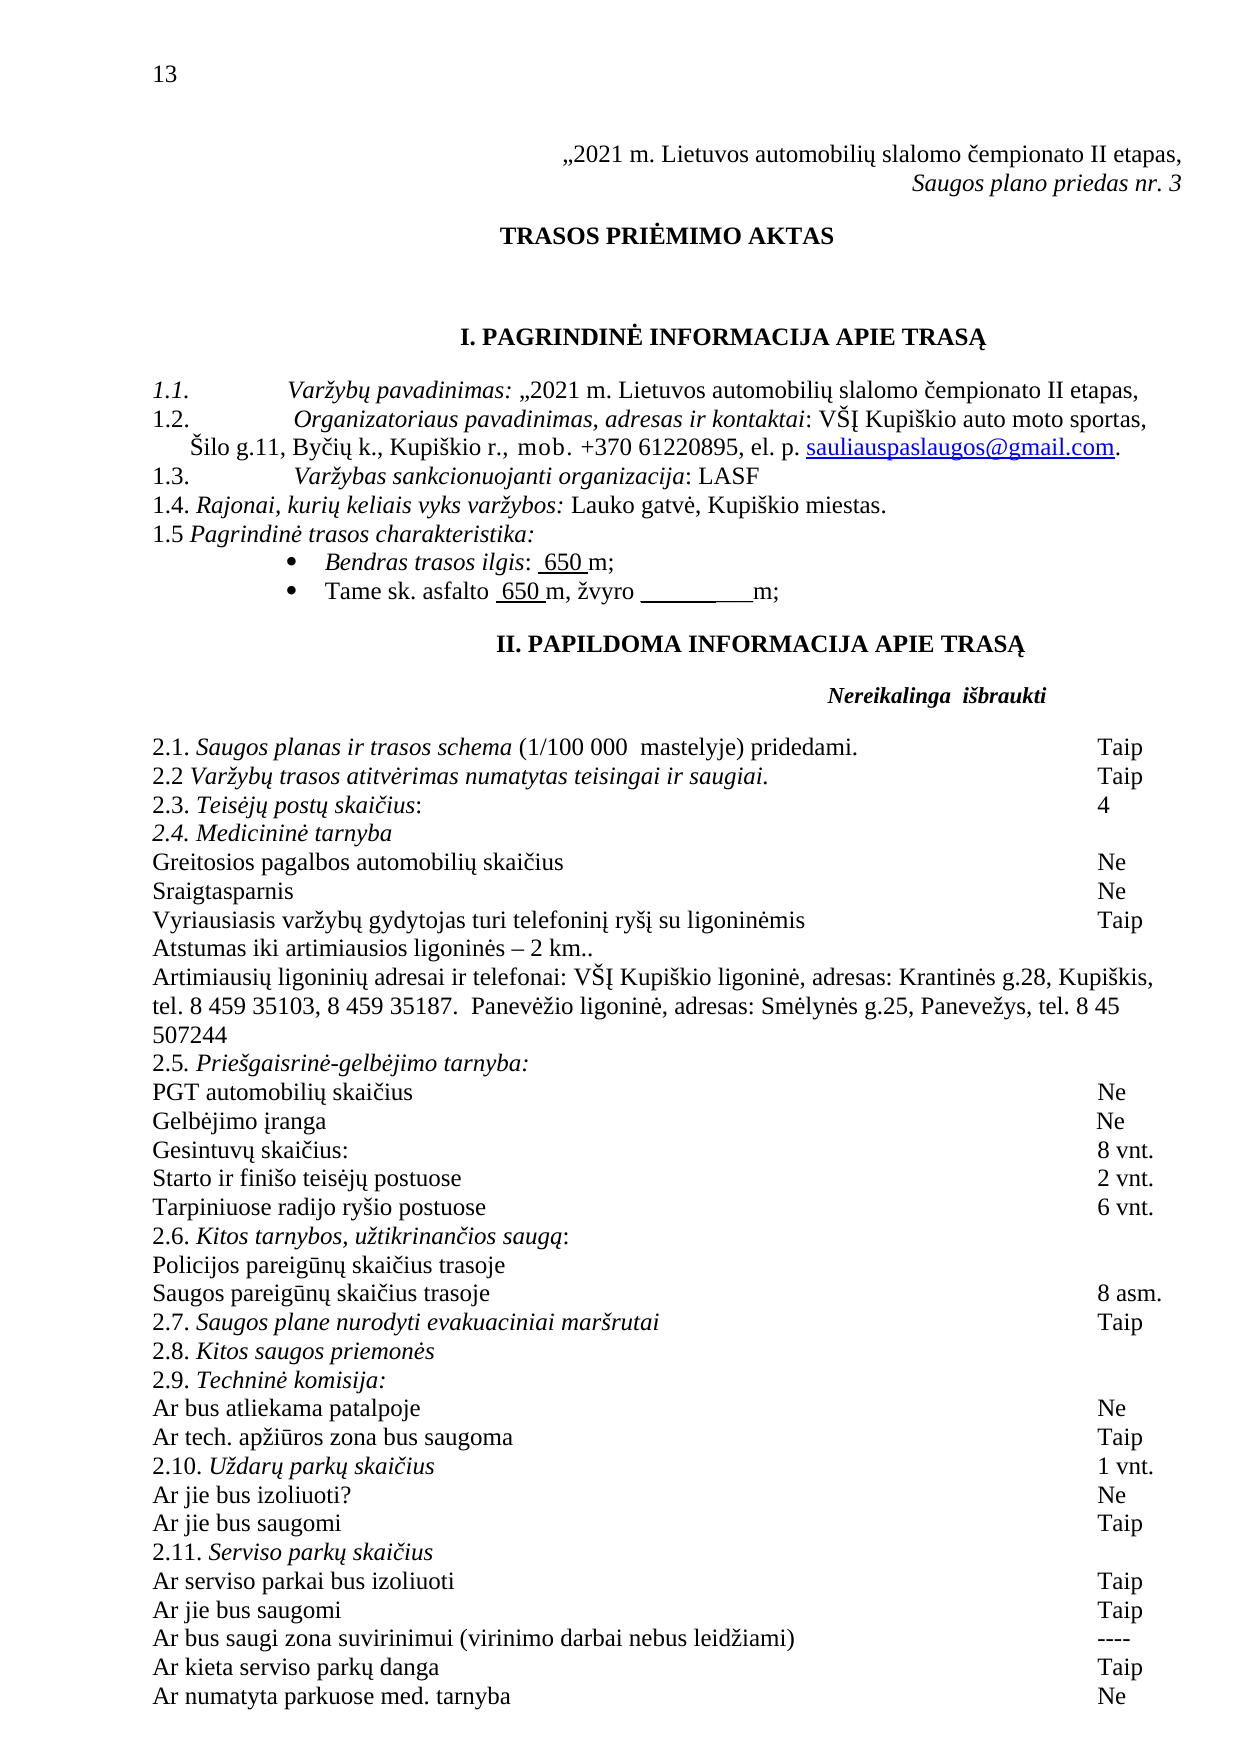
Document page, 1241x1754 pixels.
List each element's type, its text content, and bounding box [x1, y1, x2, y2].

text 2.7. Saugos plane nurodyti evakuaciniai maršrutai Taip [152, 1307, 1182, 1336]
text 2.4. Medicininė tarnyba [152, 818, 1182, 847]
text 1.4. Rajonai, kurių keliais vyks varžybos: Lauko gatvė, Kupiškio miestas. [152, 490, 1182, 519]
text 1.5 Pagrindinė trasos charakteristika: [152, 519, 1182, 547]
text Gesintuvų skaičius: 8 vnt. [152, 1135, 1182, 1163]
list Varžybas sankcionuojanti organizacija: LASF [152, 461, 1182, 490]
text Starto ir finišo teisėjų postuose 2 vnt. [152, 1163, 1182, 1192]
text Saugos plano priedas nr. 3 [152, 168, 1182, 197]
text Sraigtasparnis Ne [152, 876, 1182, 905]
text 2.9. Techninė komisija: [152, 1365, 1182, 1393]
text II. PAPILDOMA INFORMACIJA APIE TRASĄ [339, 629, 1182, 658]
text Nereikalinga išbraukti [557, 682, 1182, 708]
text 2.10. Uždarų parkų skaičius 1 vnt. [152, 1451, 1182, 1480]
text Artimiausių ligoninių adresai ir telefonai: VŠĮ Kupiškio ligoninė, adresas: Krantinės g.28, Kupiškis, tel. 8 459 35103, 8 459 35187. Panevėžio ligoninė, adresas: Smėlynės g.25, Panevežys, tel. 8 45 507244 [152, 962, 1182, 1048]
text Policijos pareigūnų skaičius trasoje [152, 1250, 1182, 1278]
text 2.6. Kitos tarnybos, užtikrinančios saugą: [152, 1221, 1182, 1250]
text 2.5. Priešgaisrinė-gelbėjimo tarnyba: [152, 1048, 1182, 1077]
text „2021 m. Lietuvos automobilių slalomo čempionato II etapas, [152, 139, 1182, 168]
text Ar kieta serviso parkų danga Taip [152, 1652, 1182, 1681]
text Vyriausiasis varžybų gydytojas turi telefoninį ryšį su ligoninėmis Taip [152, 905, 1182, 933]
text 2.8. Kitos saugos priemonės [152, 1336, 1182, 1365]
text 2.11. Serviso parkų skaičius [152, 1537, 1182, 1566]
text Atstumas iki artimiausios ligoninės – 2 km.. [152, 933, 1182, 962]
text Ar bus atliekama patalpoje Ne [152, 1393, 1182, 1422]
text Greitosios pagalbos automobilių skaičius Ne [152, 847, 1182, 876]
text Ar jie bus saugomi Taip [152, 1508, 1182, 1537]
text 2.3. Teisėjų postų skaičius: 4 [152, 790, 1182, 818]
text Gelbėjimo įranga Ne [152, 1106, 1182, 1135]
list Varžybų pavadinimas: „2021 m. Lietuvos automobilių slalomo čempionato II etapas, [152, 375, 1182, 404]
list Organizatoriaus pavadinimas, adresas ir kontaktai: VŠĮ Kupiškio auto moto sportas, Šilo g.11, Byčių k., Kupiškio r., mob. +370 61220895, el. p. sauliauspaslaugos@gmail.com. [152, 404, 1182, 461]
text Ar jie bus izoliuoti? Ne [152, 1480, 1182, 1508]
text Ar serviso parkai bus izoliuoti Taip [152, 1566, 1182, 1595]
text Ar bus saugi zona suvirinimui (virinimo darbai nebus leidžiami) ---- [152, 1623, 1182, 1652]
list Tame sk. asfalto 650 m, žvyro _________m; [287, 576, 1182, 605]
list Bendras trasos ilgis: 650 m; [287, 547, 1182, 576]
text Tarpiniuose radijo ryšio postuose 6 vnt. [152, 1192, 1182, 1221]
text PGT automobilių skaičius Ne [152, 1077, 1182, 1106]
text 2.2 Varžybų trasos atitvėrimas numatytas teisingai ir saugiai. Taip [152, 761, 1182, 790]
text I. PAGRINDINĖ INFORMACIJA APIE TRASĄ [264, 322, 1182, 351]
text TRASOS PRIĖMIMO AKTAS [152, 221, 1182, 250]
text Ar numatyta parkuose med. tarnyba Ne [152, 1681, 1182, 1710]
text Saugos pareigūnų skaičius trasoje 8 asm. [152, 1278, 1182, 1307]
text 2.1. Saugos planas ir trasos schema (1/100 000 mastelyje) pridedami. Taip [152, 732, 1182, 761]
text Ar tech. apžiūros zona bus saugoma Taip [152, 1422, 1182, 1451]
text Ar jie bus saugomi Taip [152, 1595, 1182, 1623]
